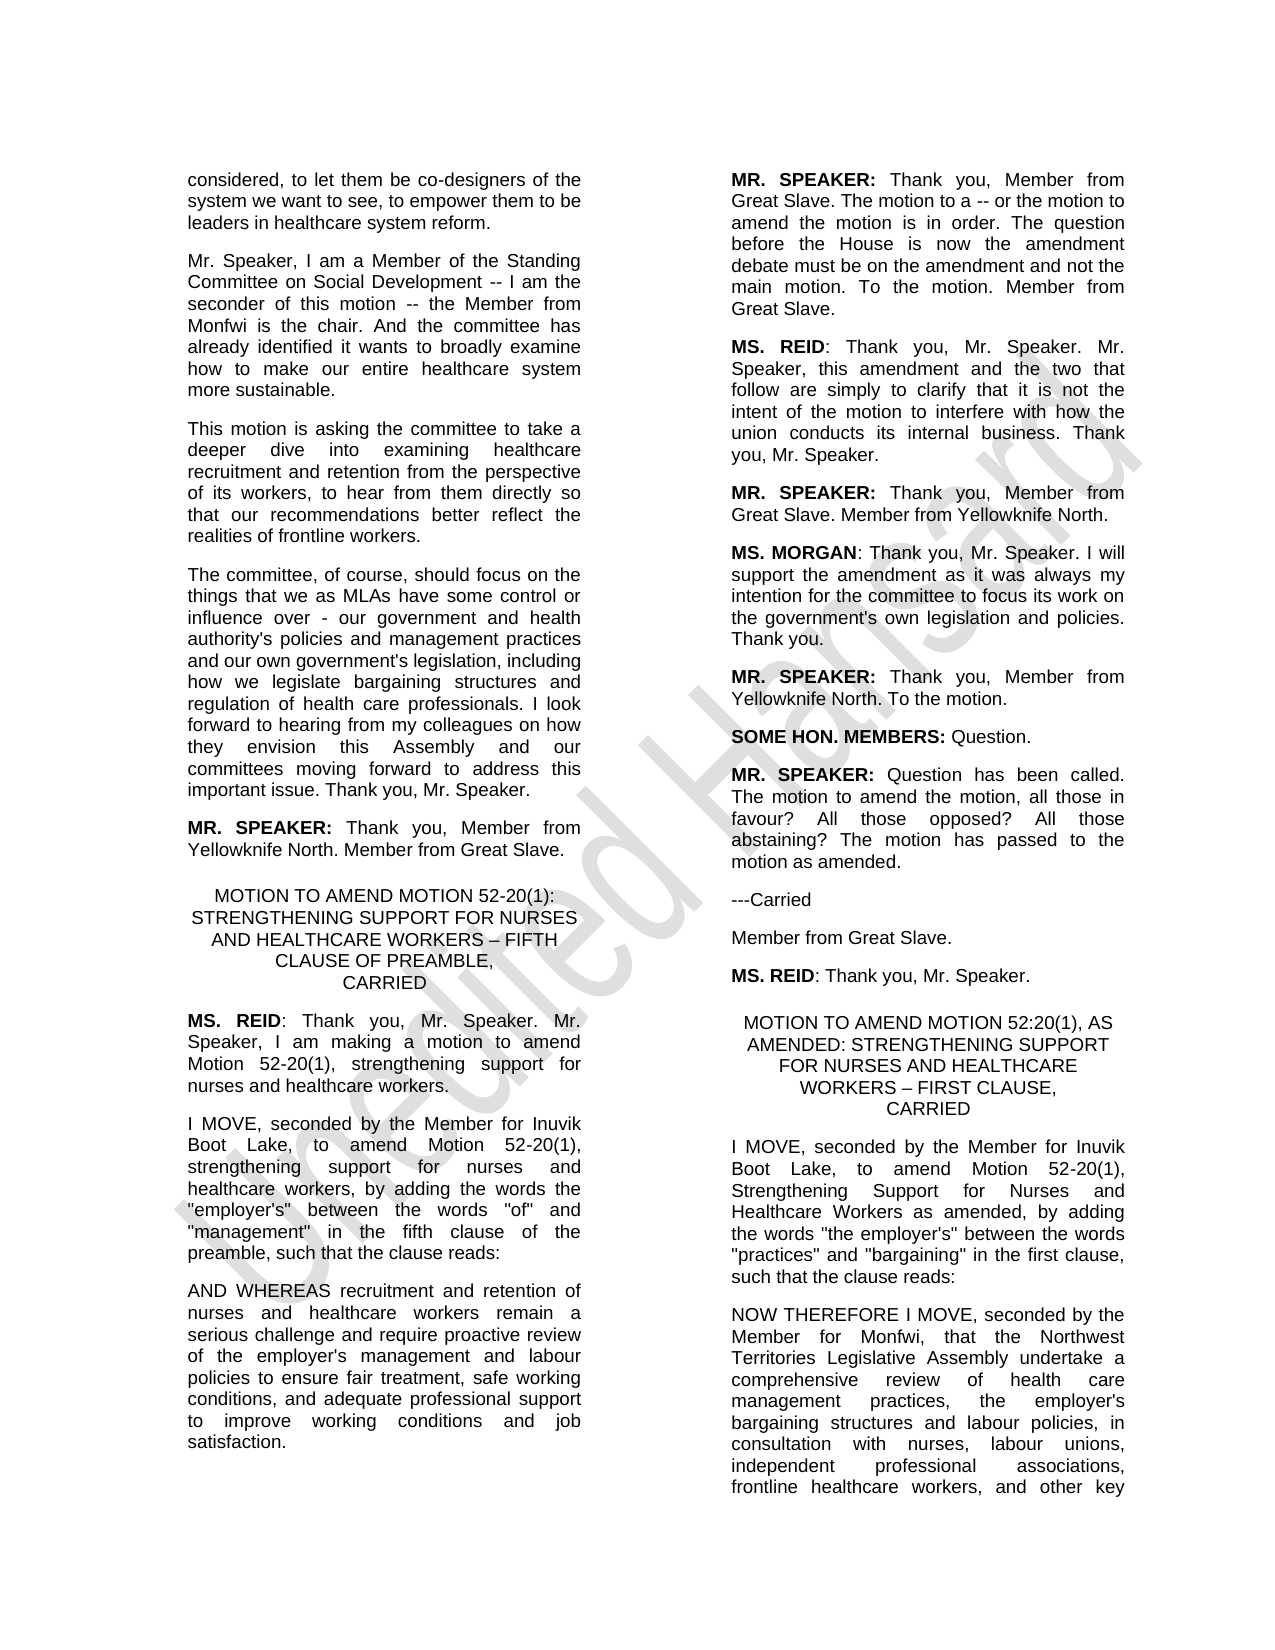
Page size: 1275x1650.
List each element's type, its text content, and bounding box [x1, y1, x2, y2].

text MR. SPEAKER: Thank you, Member from Great Slave. Member from Yellowknife North. [731, 482, 1125, 525]
text MS. REID: Thank you, Mr. Speaker. Mr. Speaker, this amendment and the two that follow are simply to clarify that it is not the intent of the motion to interfere with how the union conducts its internal business. Thank you, Mr. Speaker. [731, 336, 1125, 465]
text AND WHEREAS recruitment and retention of nurses and healthcare workers remain a serious challenge and require proactive review of the employer's management and labour policies to ensure fair treatment, safe working conditions, and adequate professional support to improve working conditions and job satisfaction. [187, 1280, 581, 1453]
text I MOVE, seconded by the Member for Inuvik Boot Lake, to amend Motion 52-20(1), strengthening support for nurses and healthcare workers, by adding the words the "employer's" between the words "of" and "management" in the fifth clause of the preamble, such that the clause reads: [187, 1113, 581, 1264]
text Member from Great Slave. [731, 927, 1125, 948]
text MR. SPEAKER: Thank you, Member from Great Slave. The motion to a -- or the motion to amend the motion is in order. The question before the House is now the amendment debate must be on the amendment and not the main motion. To the motion. Member from Great Slave. [731, 168, 1125, 319]
text SOME HON. MEMBERS: Question. [731, 726, 1125, 748]
text MR. SPEAKER: Thank you, Member from Yellowknife North. Member from Great Slave. [187, 817, 581, 860]
text MR. SPEAKER: Question has been called. The motion to amend the motion, all those in favour? All those opposed? All those abstaining? The motion has passed to the motion as amended. [731, 764, 1125, 872]
subtitle Motion to Amend Motion 52:20(1), as amended: Strengthening Support for Nurses and Healthcare Workers – First Clause, Carried [731, 1012, 1125, 1119]
text MS. REID: Thank you, Mr. Speaker. Mr. Speaker, I am making a motion to amend Motion 52-20(1), strengthening support for nurses and healthcare workers. [187, 1010, 581, 1096]
subtitle Motion to Amend Motion 52-20(1): Strengthening Support for Nurses and Healthcare Workers – Fifth Clause of Preamble, Carried [187, 885, 581, 993]
text I MOVE, seconded by the Member for Inuvik Boot Lake, to amend Motion 52-20(1), Strengthening Support for Nurses and Healthcare Workers as amended, by adding the words "the employer's" between the words "practices" and "bargaining" in the first clause, such that the clause reads: [731, 1136, 1125, 1287]
text MS. REID: Thank you, Mr. Speaker. [731, 965, 1125, 987]
text The committee, of course, should focus on the things that we as MLAs have some control or influence over - our government and health authority's policies and management practices and our own government's legislation, including how we legislate bargaining structures and regulation of health care professionals. I look forward to hearing from my colleagues on how they envision this Assembly and our committees moving forward to address this important issue. Thank you, Mr. Speaker. [187, 563, 581, 801]
text MR. SPEAKER: Thank you, Member from Yellowknife North. To the motion. [731, 666, 1125, 709]
text Mr. Speaker, I am a Member of the Standing Committee on Social Development -- I am the seconder of this motion -- the Member from Monfwi is the chair. And the committee has already identified it wants to broadly examine how to make our entire healthcare system more sustainable. [187, 250, 581, 401]
text MS. MORGAN: Thank you, Mr. Speaker. I will support the amendment as it was always my intention for the committee to focus its work on the government's own legislation and policies. Thank you. [731, 542, 1125, 649]
text This motion is asking the committee to take a deeper dive into examining healthcare recruitment and retention from the perspective of its workers, to hear from them directly so that our recommendations better reflect the realities of frontline workers. [187, 417, 581, 547]
text ---Carried [731, 889, 1125, 910]
